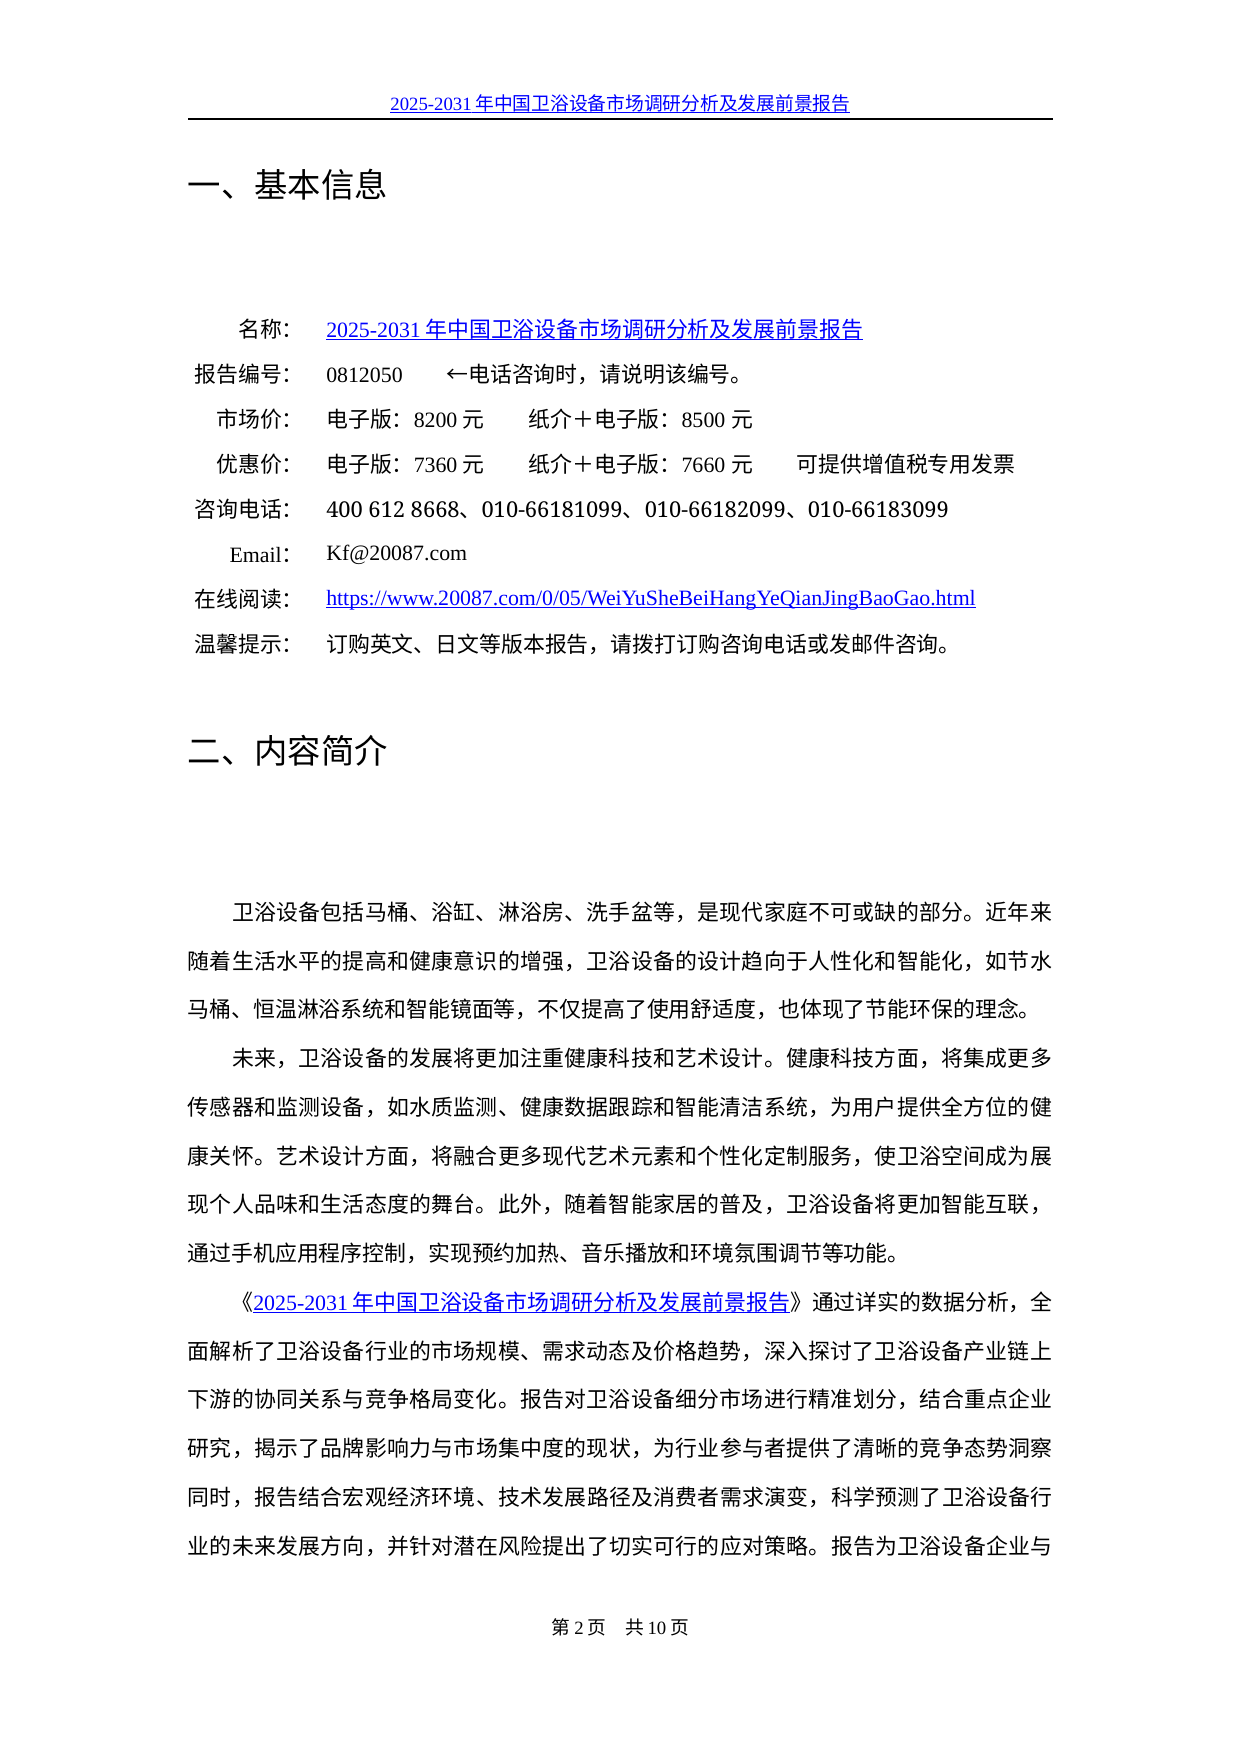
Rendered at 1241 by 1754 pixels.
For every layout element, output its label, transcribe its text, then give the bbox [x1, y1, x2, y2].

table_cell 市场价： [167, 402, 315, 447]
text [187, 894, 1053, 1561]
title 二、内容简介 [187, 717, 1053, 782]
table_cell Kf@20087.com [315, 537, 1073, 582]
table_cell 400 612 8668、010-66181099、010-66182099、010-66183099 [315, 492, 1073, 537]
table_cell 0812050 ←电话咨询时，请说明该编号。 [315, 357, 1073, 402]
table_header 2025-2031年中国卫浴设备市场调研分析及发展前景报告 [315, 312, 1073, 357]
table_cell 在线阅读： [167, 582, 315, 627]
table_cell Email： [167, 537, 315, 582]
table_cell 咨询电话： [167, 492, 315, 537]
table_cell 订购英文、日文等版本报告，请拨打订购咨询电话或发邮件咨询。 [315, 627, 1073, 672]
table_cell 温馨提示： [167, 627, 315, 672]
table_cell 电子版：7360 元 纸介＋电子版：7660 元 可提供增值税专用发票 [315, 447, 1073, 492]
table_cell 报告编号： [167, 357, 315, 402]
title 一、基本信息 [187, 150, 1053, 215]
table_cell [315, 582, 1073, 627]
table_cell 优惠价： [167, 447, 315, 492]
table_header 名称： [167, 312, 315, 357]
table_cell 电子版：8200 元 纸介＋电子版：8500 元 [315, 402, 1073, 447]
